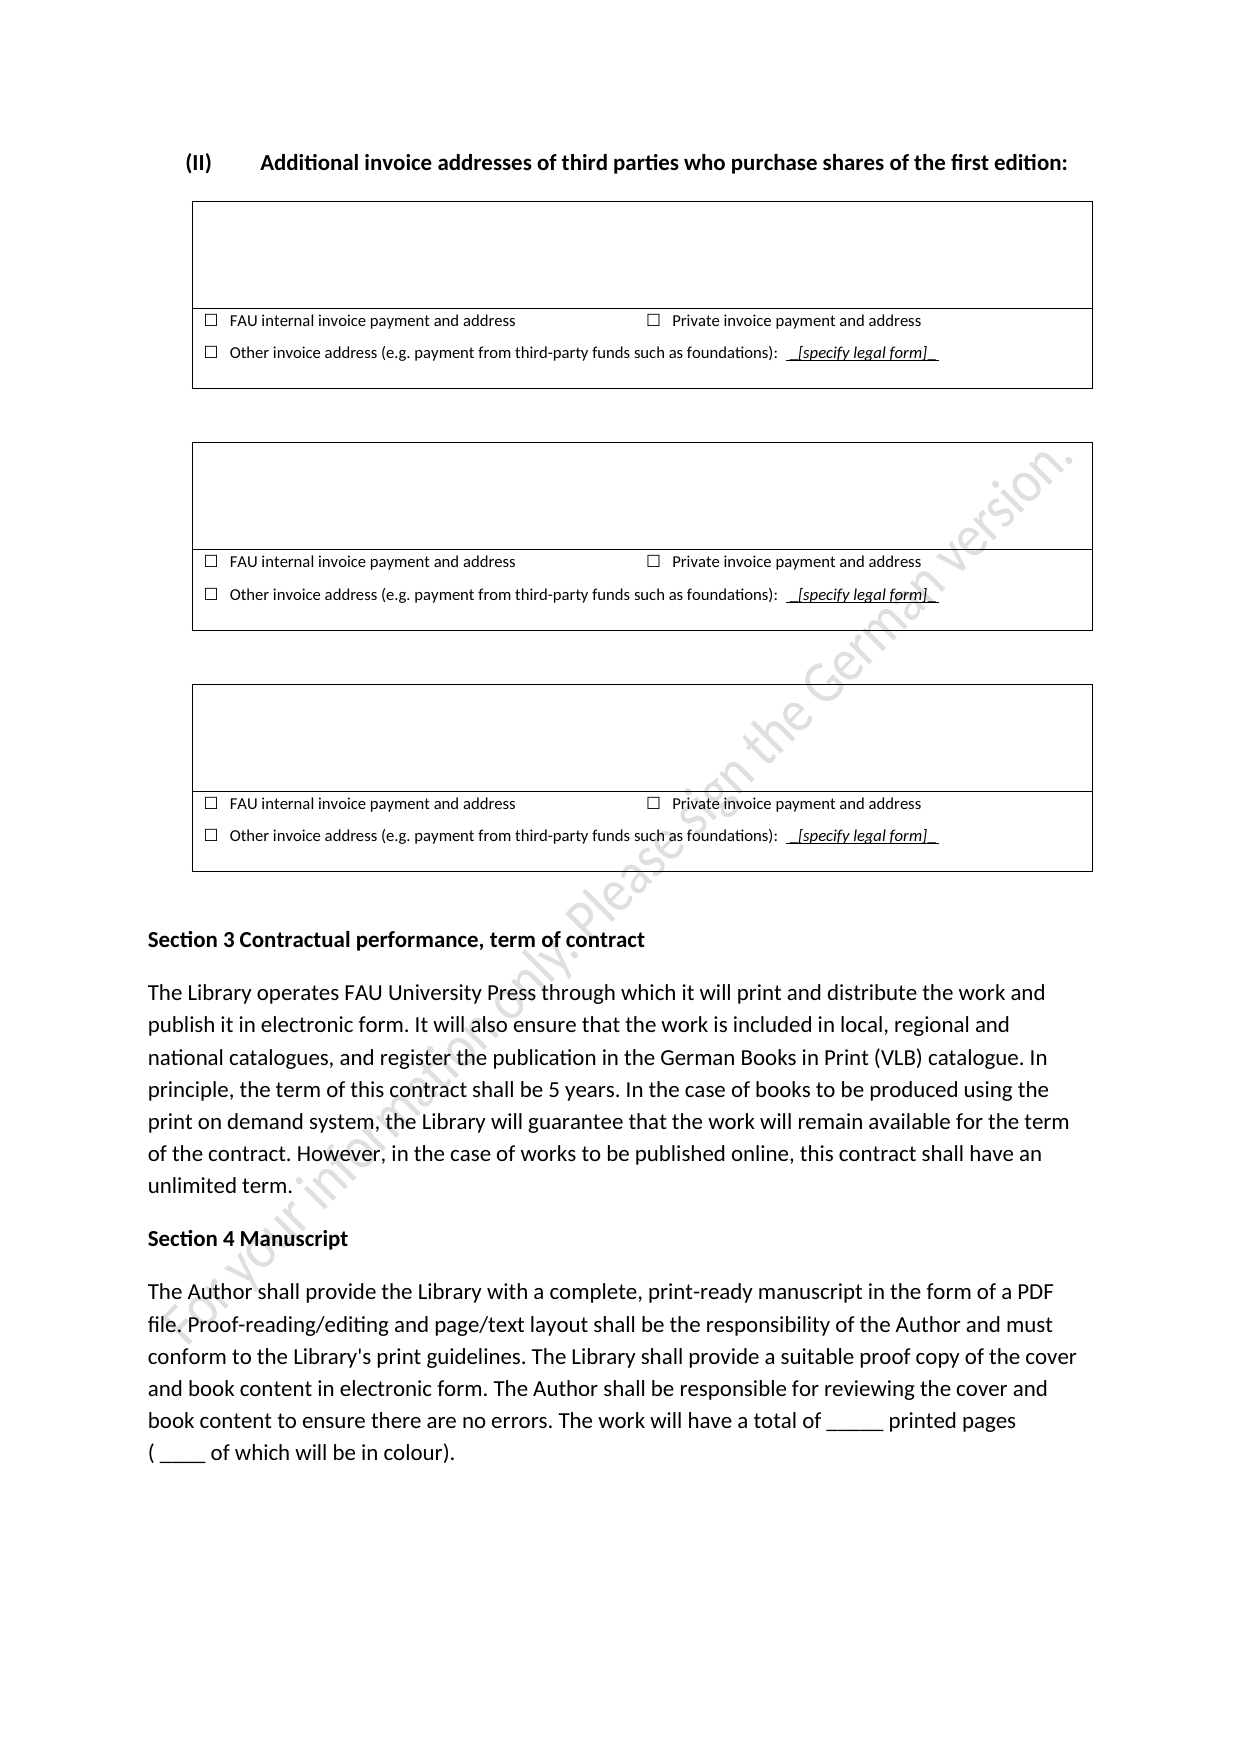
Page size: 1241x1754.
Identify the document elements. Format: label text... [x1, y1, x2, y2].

table_header [193, 443, 1092, 549]
text The Library operates FAU University Press through which it will print and distribute the work and publish it in electronic form. It will also ensure that the work is included in local, regional and national catalogues, and register the publication in the German Books in Print (VLB) catalogue. In principle, the term of this contract shall be 5 years. In the case of books to be produced using the print on demand system, the Library will guarantee that the work will remain available for the term of the contract. However, in the case of works to be published online, this contract shall have an unlimited term. [148, 978, 1093, 1199]
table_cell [193, 309, 1092, 388]
table_header [193, 685, 1092, 791]
list Additional invoice addresses of third parties who purchase shares of the first edition: [185, 148, 1093, 176]
table_header [193, 202, 1092, 307]
text The Author shall provide the Library with a complete, print-ready manuscript in the form of a PDF file. Proof-reading/editing and page/text layout shall be the responsibility of the Author and must conform to the Library's print guidelines. The Library shall provide a suitable proof copy of the cover and book content in electronic form. The Author shall be responsible for reviewing the cover and book content to ensure there are no errors. The work will have a total of _____ printed pages ( ____ of which will be in colour). [148, 1277, 1093, 1466]
subtitle Section 3 Contractual performance, term of contract [148, 925, 1093, 953]
subtitle Section 4 Manuscript [148, 1224, 1093, 1252]
